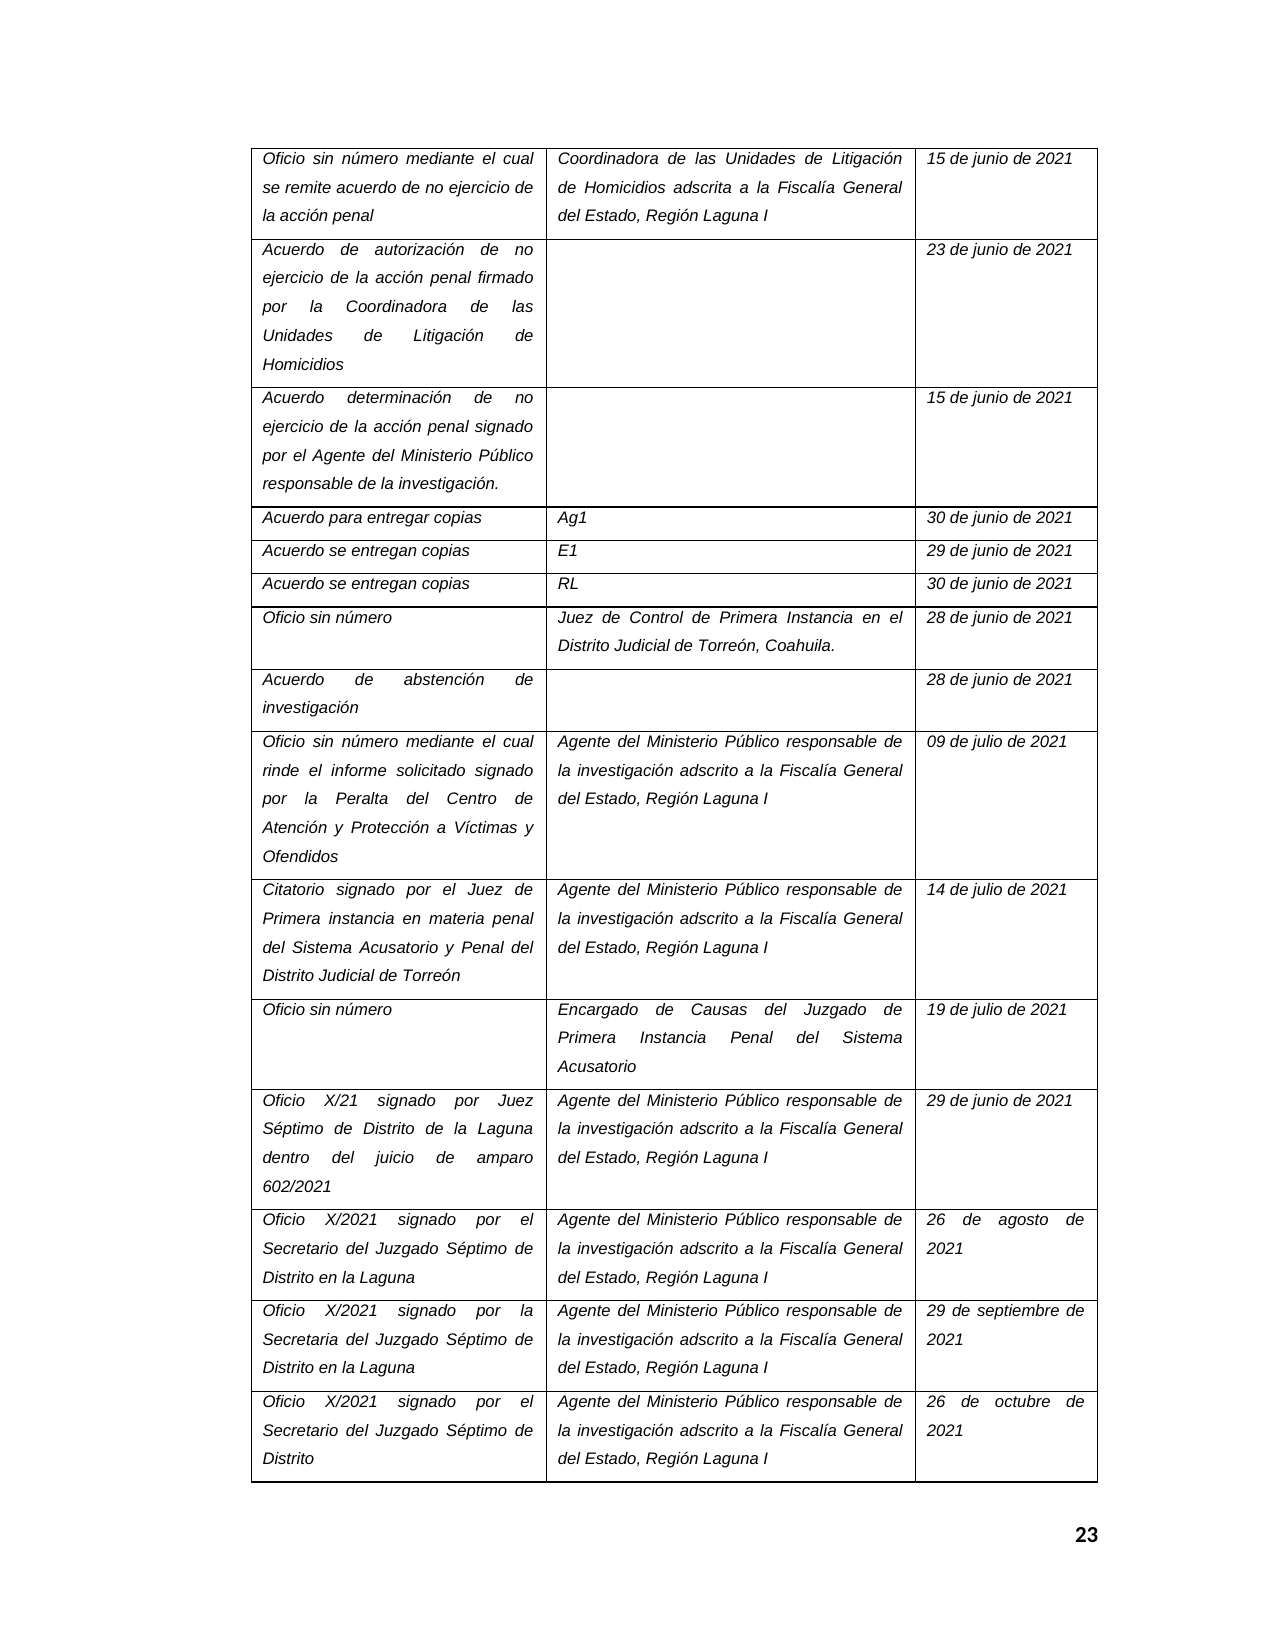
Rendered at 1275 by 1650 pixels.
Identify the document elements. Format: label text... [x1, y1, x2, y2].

table_cell Encargado de Causas del Juzgado de Primera Instancia Penal del Sistema Acusatorio [547, 1000, 915, 1089]
table_cell Citatorio signado por el Juez de Primera instancia en materia penal del Sistema Acusatorio y Penal del Distrito Judicial de Torreón [252, 880, 546, 998]
table_cell RL [547, 574, 915, 606]
table_cell Acuerdo de abstención de investigación [252, 670, 546, 731]
table_cell Acuerdo se entregan copias [252, 574, 546, 606]
table_cell 26 de octubre de 2021 [916, 1392, 1097, 1481]
table_cell 28 de junio de 2021 [916, 670, 1097, 731]
table_cell 14 de julio de 2021 [916, 880, 1097, 998]
table_cell 15 de junio de 2021 [916, 388, 1097, 506]
table_cell Oficio X/2021 signado por la Secretaria del Juzgado Séptimo de Distrito en la Laguna [252, 1301, 546, 1391]
table_cell Coordinadora de las Unidades de Litigación de Homicidios adscrita a la Fiscalía General del Estado, Región Laguna I [547, 149, 915, 238]
table_cell Agente del Ministerio Público responsable de la investigación adscrito a la Fiscalía General del Estado, Región Laguna I [547, 732, 915, 879]
table_cell Oficio sin número mediante el cual rinde el informe solicitado signado por la Peralta del Centro de Atención y Protección a Víctimas y Ofendidos [252, 732, 546, 879]
table_cell Agente del Ministerio Público responsable de la investigación adscrito a la Fiscalía General del Estado, Región Laguna I [547, 880, 915, 998]
table_cell Agente del Ministerio Público responsable de la investigación adscrito a la Fiscalía General del Estado, Región Laguna I [547, 1090, 915, 1209]
table_cell Oficio X/2021 signado por el Secretario del Juzgado Séptimo de Distrito en la Laguna [252, 1210, 546, 1300]
table_cell 23 de junio de 2021 [916, 240, 1097, 387]
table_cell 29 de septiembre de 2021 [916, 1301, 1097, 1391]
table_cell [547, 670, 915, 731]
table_cell Oficio X/21 signado por Juez Séptimo de Distrito de la Laguna dentro del juicio de amparo 602/2021 [252, 1090, 546, 1209]
table_cell 28 de junio de 2021 [916, 608, 1097, 668]
table_cell Juez de Control de Primera Instancia en el Distrito Judicial de Torreón, Coahuila. [547, 608, 915, 668]
table_cell Oficio X/2021 signado por el Secretario del Juzgado Séptimo de Distrito [252, 1392, 546, 1481]
table_cell Acuerdo se entregan copias [252, 541, 546, 573]
table_cell 29 de junio de 2021 [916, 1090, 1097, 1209]
table_cell Agente del Ministerio Público responsable de la investigación adscrito a la Fiscalía General del Estado, Región Laguna I [547, 1210, 915, 1300]
table_cell 30 de junio de 2021 [916, 508, 1097, 540]
table_cell 19 de julio de 2021 [916, 1000, 1097, 1089]
table_cell Ag1 [547, 508, 915, 540]
table_cell Oficio sin número mediante el cual se remite acuerdo de no ejercicio de la acción penal [252, 149, 546, 238]
table_cell Oficio sin número [252, 608, 546, 668]
table_cell Acuerdo para entregar copias [252, 508, 546, 540]
table_cell Agente del Ministerio Público responsable de la investigación adscrito a la Fiscalía General del Estado, Región Laguna I [547, 1301, 915, 1391]
table_cell 30 de junio de 2021 [916, 574, 1097, 606]
table_cell Oficio sin número [252, 1000, 546, 1089]
table_cell E1 [547, 541, 915, 573]
table_cell 26 de agosto de 2021 [916, 1210, 1097, 1300]
table_cell [547, 240, 915, 387]
table_cell Agente del Ministerio Público responsable de la investigación adscrito a la Fiscalía General del Estado, Región Laguna I [547, 1392, 915, 1481]
table_cell Acuerdo de autorización de no ejercicio de la acción penal firmado por la Coordinadora de las Unidades de Litigación de Homicidios [252, 240, 546, 387]
table_cell 29 de junio de 2021 [916, 541, 1097, 573]
table_cell [547, 388, 915, 506]
table_cell 15 de junio de 2021 [916, 149, 1097, 238]
table_cell Acuerdo determinación de no ejercicio de la acción penal signado por el Agente del Ministerio Público responsable de la investigación. [252, 388, 546, 506]
table_cell 09 de julio de 2021 [916, 732, 1097, 879]
